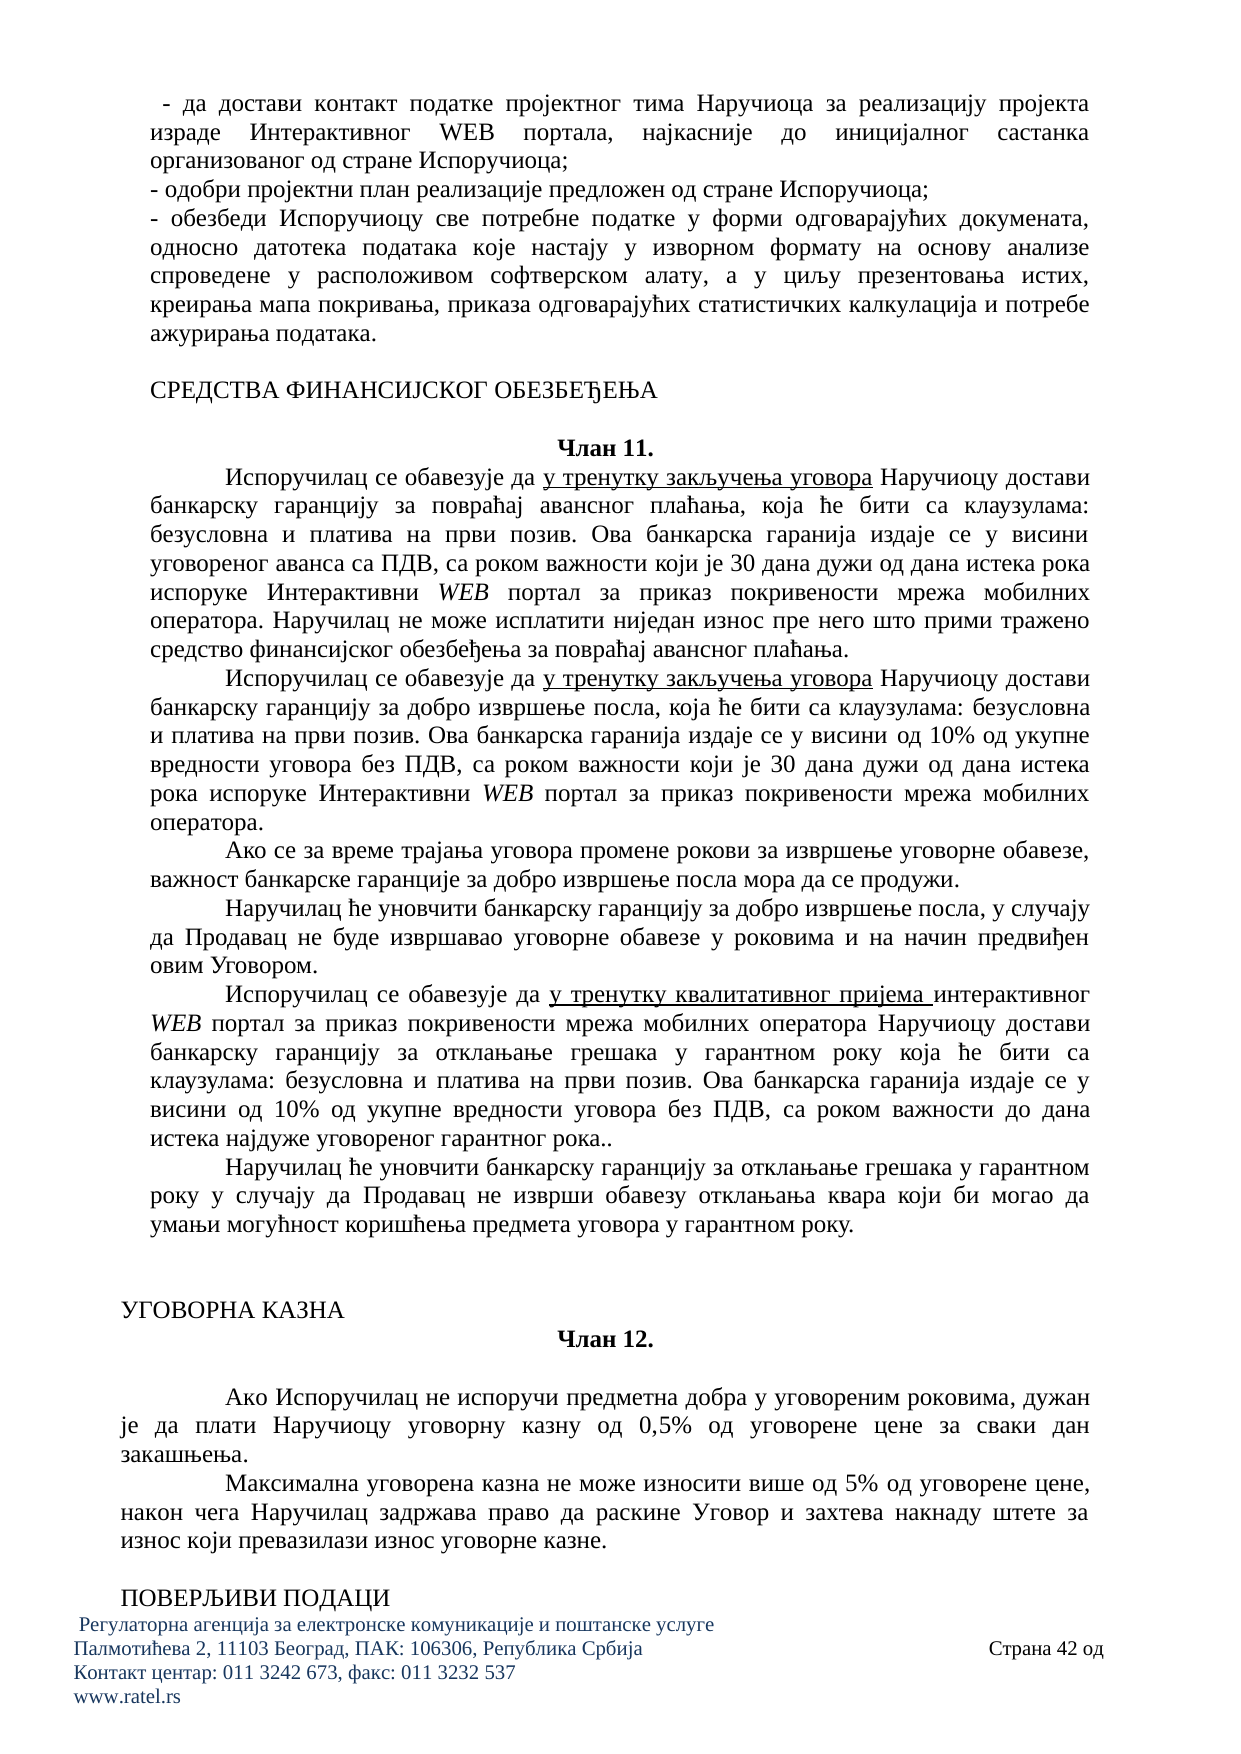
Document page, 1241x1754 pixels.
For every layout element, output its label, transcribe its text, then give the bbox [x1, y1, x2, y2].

text ПОВЕРЉИВИ ПОДАЦИ [120, 1583, 1090, 1612]
text УГОВОРНА КАЗНА [120, 1296, 1090, 1324]
text - одобри пројектни план реализације предложен од стране Испоручиоца; [150, 174, 1090, 203]
text - да достави контакт податке пројектног тима Наручиоца за реализацију пројекта израде Интерактивног WEB портала, најкасније до иницијалног састанка организованог од стране Испоручиоца; [150, 88, 1090, 174]
text СРЕДСТВА ФИНАНСИЈСКОГ ОБЕЗБЕЂЕЊА [150, 376, 1090, 404]
text Наручилац ће уновчити банкарску гаранцију за добро извршење посла, у случају да Продавац не буде извршавао уговорне обавезе у роковима и на начин предвиђен овим Уговором. [150, 893, 1090, 979]
text Максимална уговорена казна не може износити више од 5% од уговорене цене, након чега Наручилац задржава право да раскине Уговор и захтева накнаду штете за износ који превазилази износ уговорне казне. [120, 1468, 1090, 1554]
text Члан 11. [120, 433, 1090, 462]
text Наручилац ће уновчити банкарску гаранцију за отклањање грешака у гарантном року у случају да Продавац не изврши обавезу отклањања квара који би могао да умањи могућност коришћења предмета уговора у гарантном року. [150, 1152, 1090, 1238]
text Испоручилац се обавезује да у тренутку закључења уговора Наручиоцу достави банкарску гаранцију за добро извршење посла, која ће бити са клаузулама: безусловна и платива на први позив. Ова банкарска гаранија издаје се у висини од 10% од укупне вредности уговора без ПДВ, са роком важности који је 30 дана дужи од дана истека рока испоруке Интерактивни WEB портал за приказ покривености мрежа мобилних оператора. [150, 663, 1090, 836]
text Испоручилац се обавезује да у тренутку закључења уговора Наручиоцу достави банкарску гаранцију за повраћај авансног плаћања, која ће бити са клаузулама: безусловна и платива на први позив. Ова банкарска гаранија издаје се у висини уговореног аванса са ПДВ, са роком важности који је 30 дана дужи од дана истека рока испоруке Интерактивни WEB портал за приказ покривености мрежа мобилних оператора. Наручилац не може исплатити ниједан износ пре него што прими тражено средство финансијског обезбеђења за повраћај авансног плаћања. [150, 462, 1090, 663]
text - обезбеди Испоручиоцу све потребне податке у форми одговарајућих докумената, односно датотека података које настају у изворном формату на основу анализе спроведене у расположивом софтверском алату, а у циљу презентовања истих, креирања мапа покривања, приказа одговарајућих статистичких калкулација и потребе ажурирања података. [150, 203, 1090, 347]
text Члан 12. [120, 1324, 1090, 1353]
text Ако се за време трајања уговора промене рокови за извршење уговорне обавезе, важност банкарске гаранције за добро извршење посла мора да се продужи. [150, 836, 1090, 893]
text Ако Испоручилац не испоручи предметна добра у уговореним роковима, дужан је да плати Наручиоцу уговорну казну од 0,5% од уговорене цене за сваки дан закашњења. [120, 1382, 1090, 1468]
text Испоручилац се обавезује да у тренутку квалитативног пријема интерактивног WEB портал за приказ покривености мрежа мобилних оператора Наручиоцу достави банкарску гаранцију за отклањање грешака у гарантном року која ће бити са клаузулама: безусловна и платива на први позив. Ова банкарска гаранија издаје се у висини од 10% од укупне вредности уговора без ПДВ, са роком важности до дана истека најдуже уговореног гарантног рока.. [150, 979, 1090, 1152]
